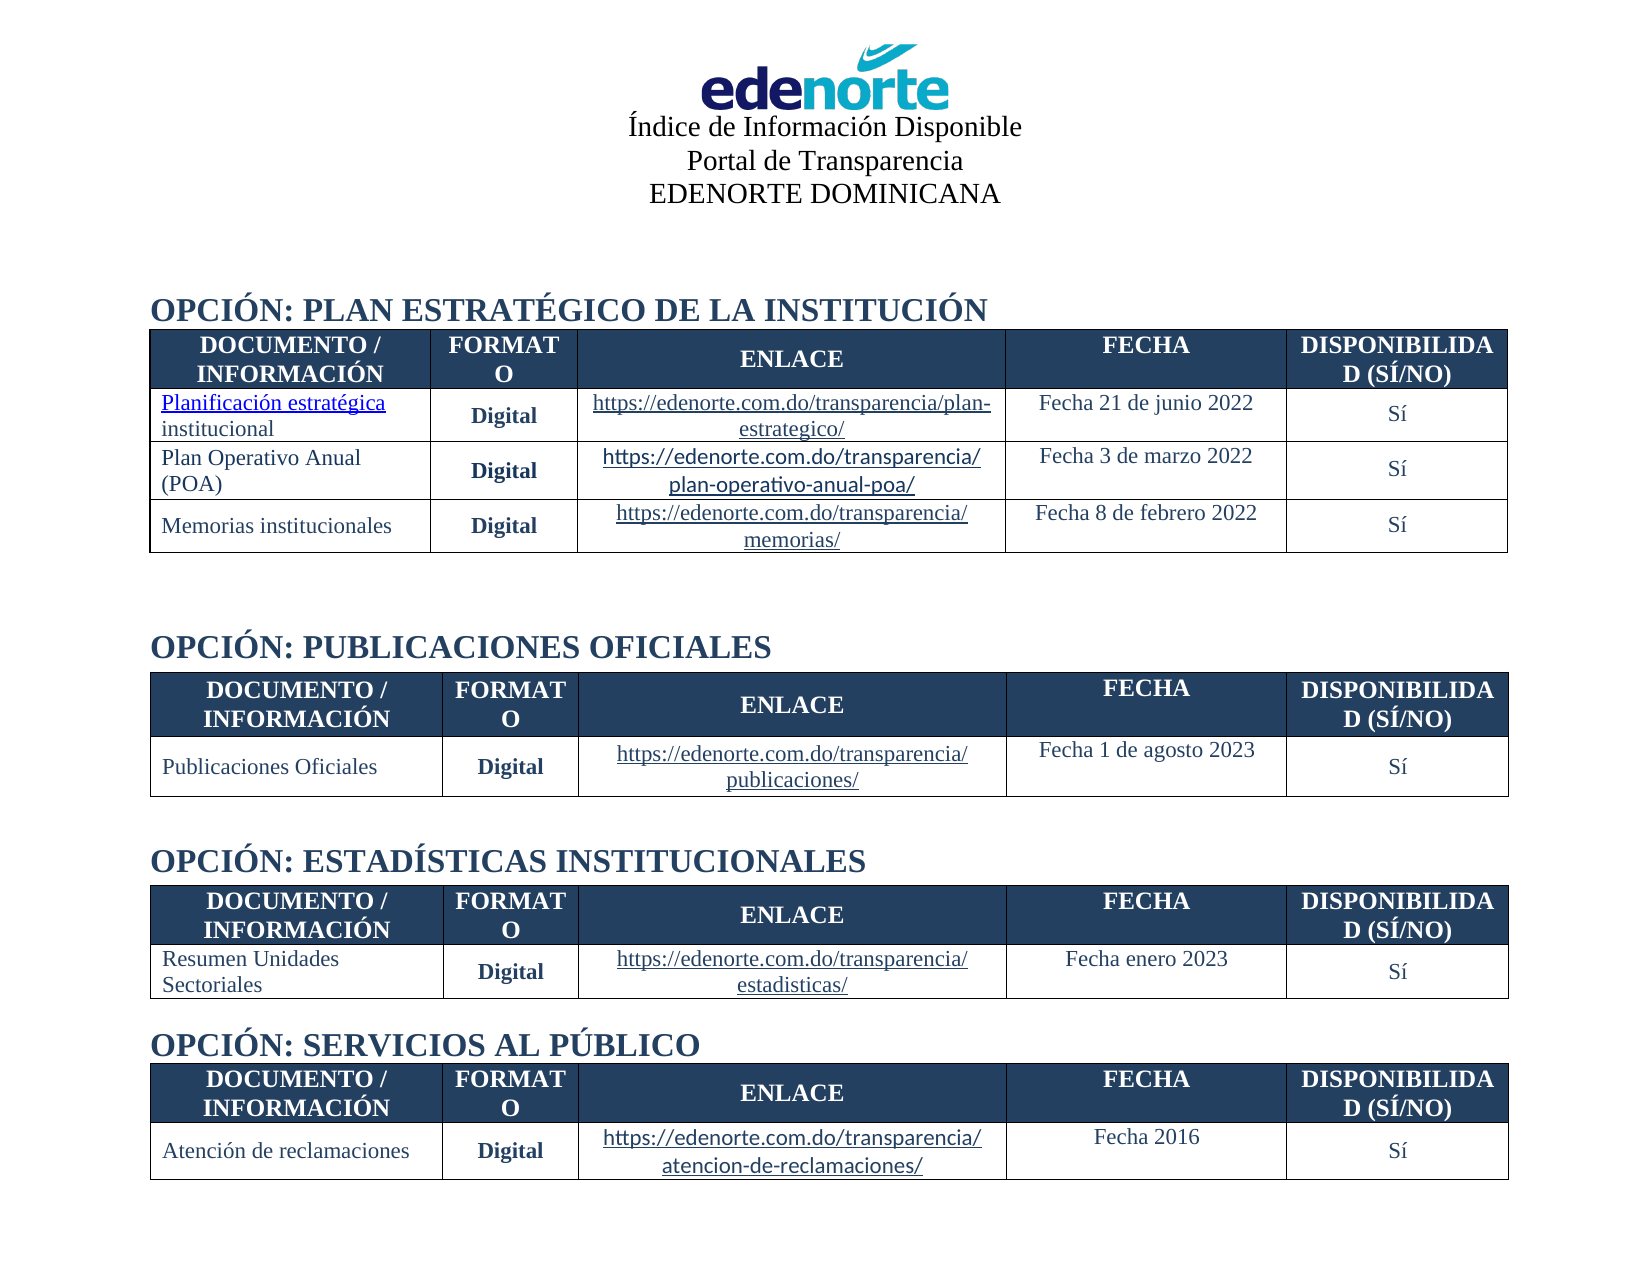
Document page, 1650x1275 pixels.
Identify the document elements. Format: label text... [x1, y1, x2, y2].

picture [701, 44, 949, 110]
table_header DISPONIBILIDAD (SÍ/NO) [1287, 673, 1508, 736]
table_header FECHA [1007, 1064, 1286, 1122]
table_cell Fecha 8 de febrero 2022 [1006, 500, 1286, 552]
table_header ENLACE [579, 673, 1006, 736]
table_cell Memorias institucionales [151, 500, 430, 552]
table_cell Fecha enero 2023 [1007, 945, 1286, 997]
table_header ENLACE [579, 886, 1006, 944]
table_cell Digital [431, 389, 577, 441]
table_cell Atención de reclamaciones [151, 1123, 442, 1179]
table_header FECHA [1006, 330, 1286, 388]
table_cell Fecha 21 de junio 2022 [1006, 389, 1286, 441]
table_cell Fecha 1 de agosto 2023 [1007, 737, 1286, 796]
table_header FORMATO [431, 330, 577, 388]
table_header DISPONIBILIDAD (SÍ/NO) [1287, 1064, 1508, 1122]
table_header FORMATO [443, 1064, 578, 1122]
table_cell Digital [444, 945, 578, 997]
table_cell https://edenorte.com.do/transparencia/plan-estrategico/ [578, 389, 1005, 441]
table_header FORMATO [444, 886, 578, 944]
table_header FORMATO [443, 673, 578, 736]
text OPCIÓN: ESTADÍSTICAS INSTITUCIONALES [150, 841, 1500, 879]
table_cell https://edenorte.com.do/transparencia/memorias/ [578, 500, 1005, 552]
table_cell Planificación estratégica institucional [274, 389, 430, 441]
table_cell Publicaciones Oficiales [151, 737, 442, 796]
table_cell Digital [443, 737, 578, 796]
text OPCIÓN: SERVICIOS AL PÚBLICO [150, 1025, 1500, 1063]
text OPCIÓN: PLAN ESTRATÉGICO DE LA INSTITUCIÓN [150, 291, 1500, 329]
table_cell Plan Operativo Anual (POA) [151, 442, 430, 498]
table_header DOCUMENTO / INFORMACIÓN [151, 330, 430, 388]
table_header DISPONIBILIDAD (SÍ/NO) [1287, 886, 1508, 944]
table_cell https://edenorte.com.do/transparencia/publicaciones/ [579, 737, 1006, 796]
table_cell https://edenorte.com.do/transparencia/plan-operativo-anual-poa/ [578, 442, 1005, 498]
table_cell Sí [1287, 500, 1507, 552]
table_cell Fecha 3 de marzo 2022 [1006, 442, 1286, 498]
text OPCIÓN: PUBLICACIONES OFICIALES [150, 627, 1500, 666]
table_header DISPONIBILIDAD (SÍ/NO) [1287, 330, 1507, 388]
table_cell Sí [1287, 1123, 1508, 1179]
table_header ENLACE [578, 330, 1005, 388]
table_cell https://edenorte.com.do/transparencia/atencion-de-reclamaciones/ [579, 1123, 1006, 1179]
table_cell https://edenorte.com.do/transparencia/estadisticas/ [579, 945, 1006, 997]
table_header FECHA [1007, 886, 1286, 944]
table_header FECHA [1007, 673, 1286, 736]
table_header DOCUMENTO / INFORMACIÓN [151, 886, 443, 944]
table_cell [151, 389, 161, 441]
table_cell Sí [1287, 442, 1507, 498]
table_header DOCUMENTO / INFORMACIÓN [151, 1064, 442, 1122]
table_cell Resumen Unidades Sectoriales [151, 945, 443, 997]
table_cell Sí [1287, 945, 1508, 997]
table_cell Fecha 2016 [1007, 1123, 1286, 1179]
table_cell Digital [431, 442, 577, 498]
table_header DOCUMENTO / INFORMACIÓN [151, 673, 442, 736]
table_header ENLACE [579, 1064, 1006, 1122]
table_cell Digital [443, 1123, 578, 1179]
table_cell Digital [431, 500, 577, 552]
table_cell Sí [1287, 737, 1508, 796]
table_cell Sí [1287, 389, 1507, 441]
